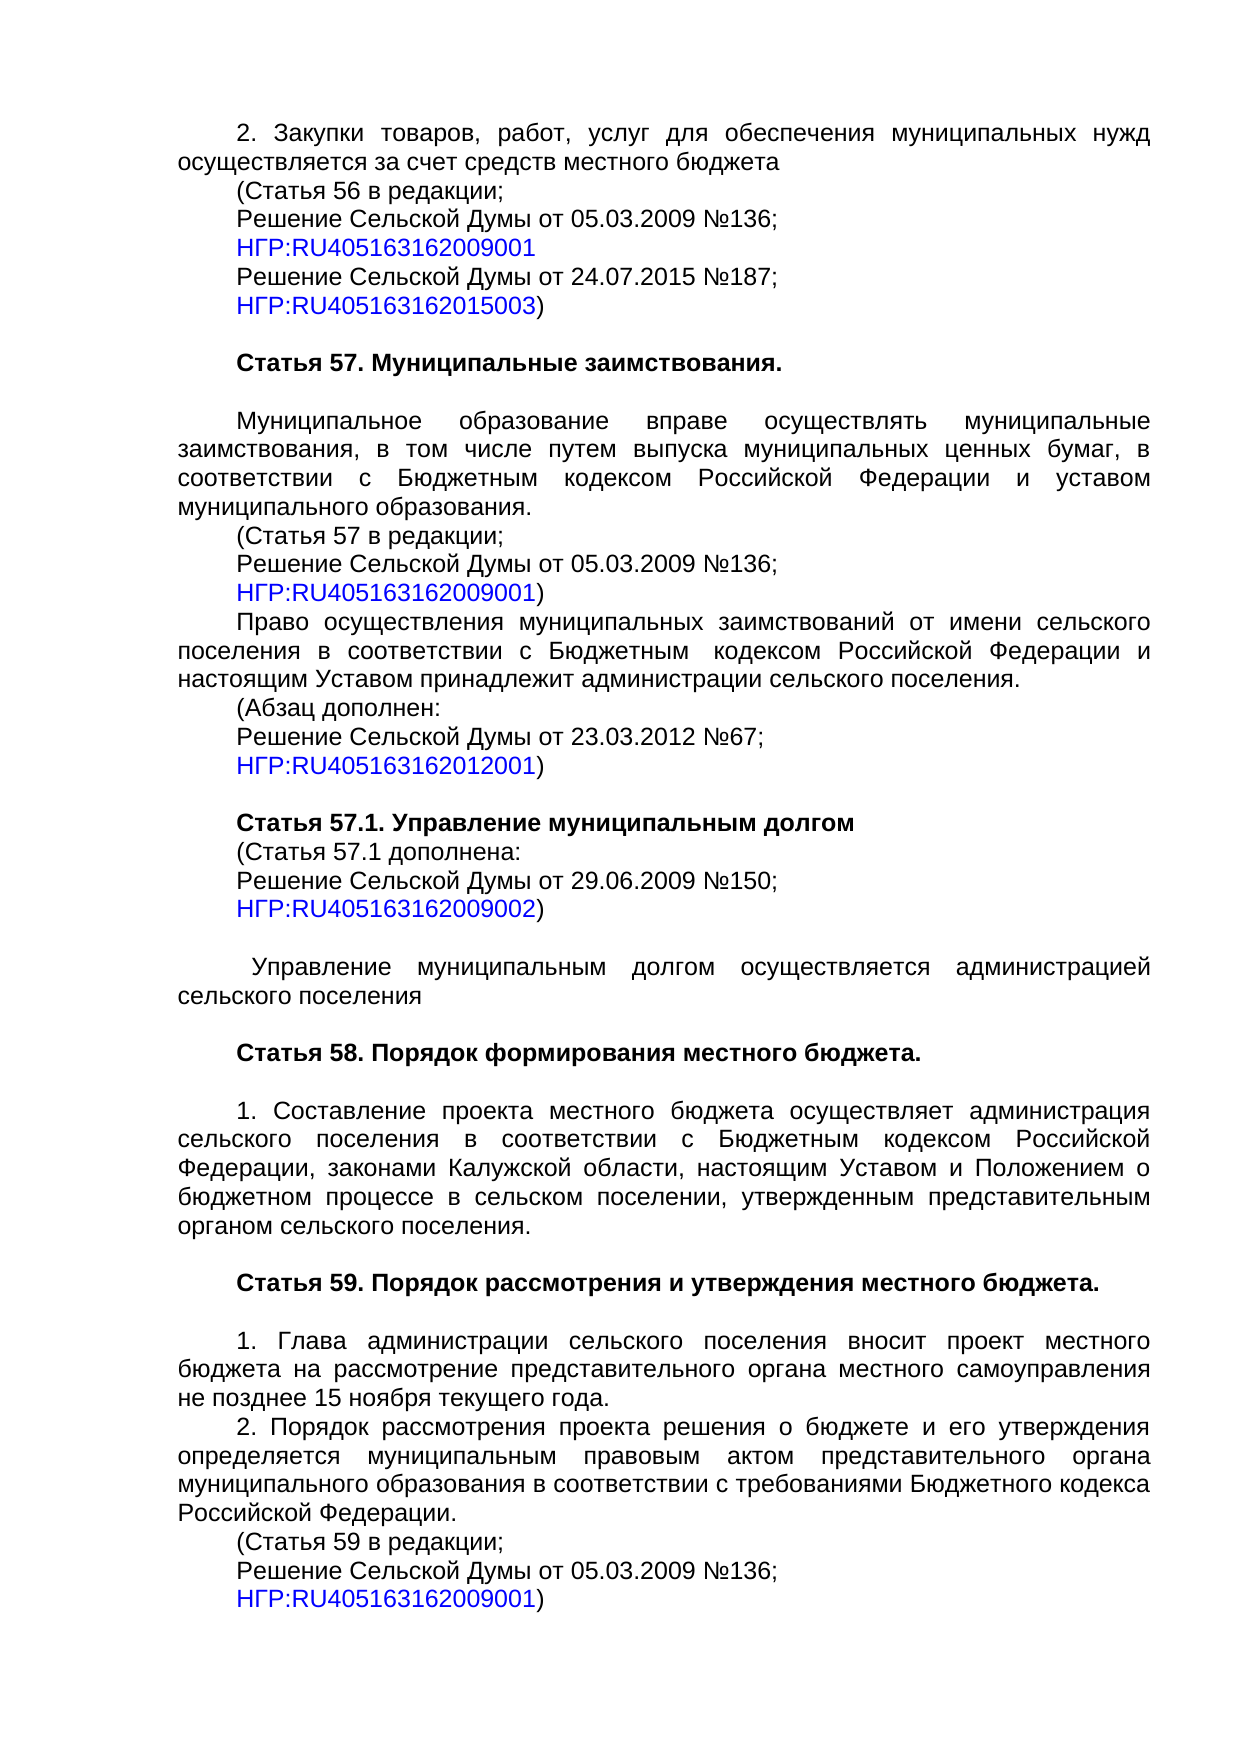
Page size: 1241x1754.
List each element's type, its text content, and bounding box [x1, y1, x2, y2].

text НГР:RU405163162009002) [177, 894, 1152, 923]
text НГР:RU405163162015003) [177, 291, 1152, 319]
text 1. Глава администрации сельского поселения вносит проект местного бюджета на рассмотрение представительного органа местного самоуправления не позднее 15 ноября текущего года. [177, 1326, 1152, 1412]
text Решение Сельской Думы от 24.07.2015 №187; [177, 262, 1152, 291]
text (Статья 59 в редакции; [177, 1527, 1152, 1556]
text 1. Составление проекта местного бюджета осуществляет администрация сельского поселения в соответствии с Бюджетным кодексом Российской Федерации, законами Калужской области, настоящим Уставом и Положением о бюджетном процессе в сельском поселении, утвержденным представительным органом сельского поселения. [177, 1096, 1152, 1239]
text (Статья 57 в редакции; [177, 521, 1152, 549]
text Решение Сельской Думы от 05.03.2009 №136; [177, 204, 1152, 233]
text Решение Сельской Думы от 29.06.2009 №150; [177, 866, 1152, 894]
text Управление муниципальным долгом осуществляется администрацией сельского поселения [177, 952, 1152, 1009]
text Статья 57. Муниципальные заимствования. [177, 348, 1152, 377]
text Статья 57.1. Управление муниципальным долгом [177, 808, 1152, 837]
text Решение Сельской Думы от 05.03.2009 №136; [177, 1556, 1152, 1584]
text НГР:RU405163162009001) [177, 1584, 1152, 1613]
text (Статья 57.1 дополнена: [177, 837, 1152, 866]
text 2. Порядок рассмотрения проекта решения о бюджете и его утверждения определяется муниципальным правовым актом представительного органа муниципального образования в соответствии с требованиями Бюджетного кодекса Российской Федерации. [177, 1412, 1152, 1527]
text НГР:RU405163162009001) [177, 578, 1152, 607]
text (Статья 56 в редакции; [177, 176, 1152, 204]
text (Абзац дополнен: [177, 693, 1152, 722]
text Решение Сельской Думы от 23.03.2012 №67; [177, 722, 1152, 751]
text Муниципальное образование вправе осуществлять муниципальные заимствования, в том числе путем выпуска муниципальных ценных бумаг, в соответствии с Бюджетным кодексом Российской Федерации и уставом муниципального образования. [177, 406, 1152, 521]
text Решение Сельской Думы от 05.03.2009 №136; [177, 549, 1152, 578]
text Право осуществления муниципальных заимствований от имени сельского поселения в соответствии с Бюджетным кодексом Российской Федерации и настоящим Уставом принадлежит администрации сельского поселения. [177, 607, 1152, 693]
text Статья 59. Порядок рассмотрения и утверждения местного бюджета. [177, 1268, 1152, 1297]
text 2. Закупки товаров, работ, услуг для обеспечения муниципальных нужд осуществляется за счет средств местного бюджета [177, 118, 1152, 176]
text Статья 58. Порядок формирования местного бюджета. [177, 1038, 1152, 1067]
text НГР:RU405163162012001) [177, 751, 1152, 779]
text НГР:RU405163162009001 [177, 233, 1152, 262]
